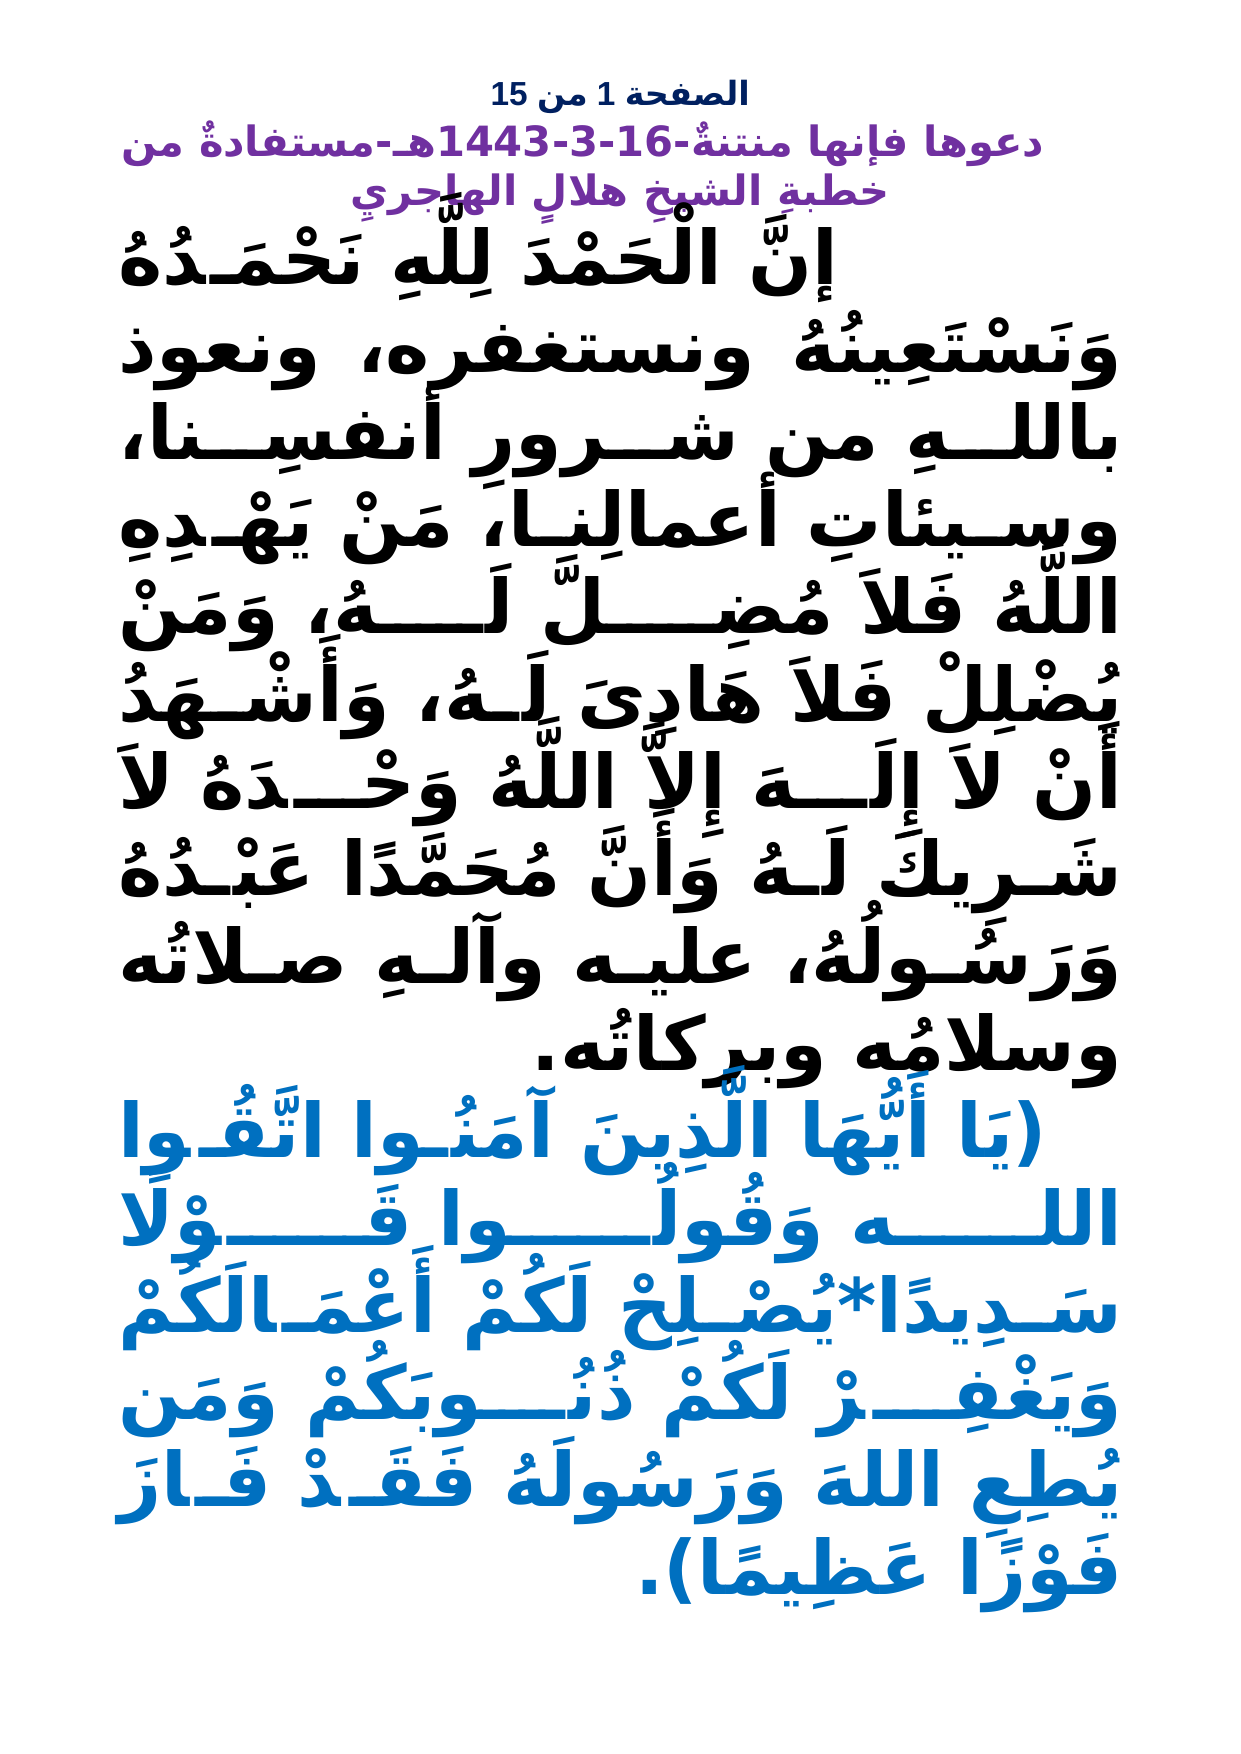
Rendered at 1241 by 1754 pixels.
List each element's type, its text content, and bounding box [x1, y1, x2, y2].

text دعوها فإنها منتنةٌ-16-3-1443هـ-مستفادةٌ من خطبةِ الشيخِ هلالٍ الهاجريِ [118, 118, 1122, 215]
text (يَا أَيُّهَا الَّذِينَ آمَنُوا اتَّقُوا الله وَقُولُوا قَوْلًا سَدِيدًا*يُصْلِحْ لَكُمْ أَعْمَالَكُمْ وَيَغْفِرْ لَكُمْ ذُنُوبَكُمْ وَمَن يُطِعِ اللهَ وَرَسُولَهُ فَقَدْ فَازَ فَوْزًا عَظِيمًا). [118, 1088, 1122, 1612]
text إنَّ الْحَمْدَ لِلَّهِ نَحْمَدُهُ وَنَسْتَعِينُهُ ونستغفره، ونعوذ باللهِ من شرورِ أنفسِنا، وسيئاتِ أعمالِنا، مَنْ يَهْدِهِ اللَّهُ فَلاَ مُضِلَّ لَهُ، وَمَنْ يُضْلِلْ فَلاَ هَادِىَ لَهُ، وَأَشْهَدُ أَنْ لاَ إِلَهَ إِلاَّ اللَّهُ وَحْدَهُ لاَ شَرِيكَ لَهُ وَأَنَّ مُحَمَّدًا عَبْدُهُ وَرَسُولُهُ، عليه وآلهِ صلاتُه وسلامُه وبركاتُه. [118, 215, 1122, 1088]
